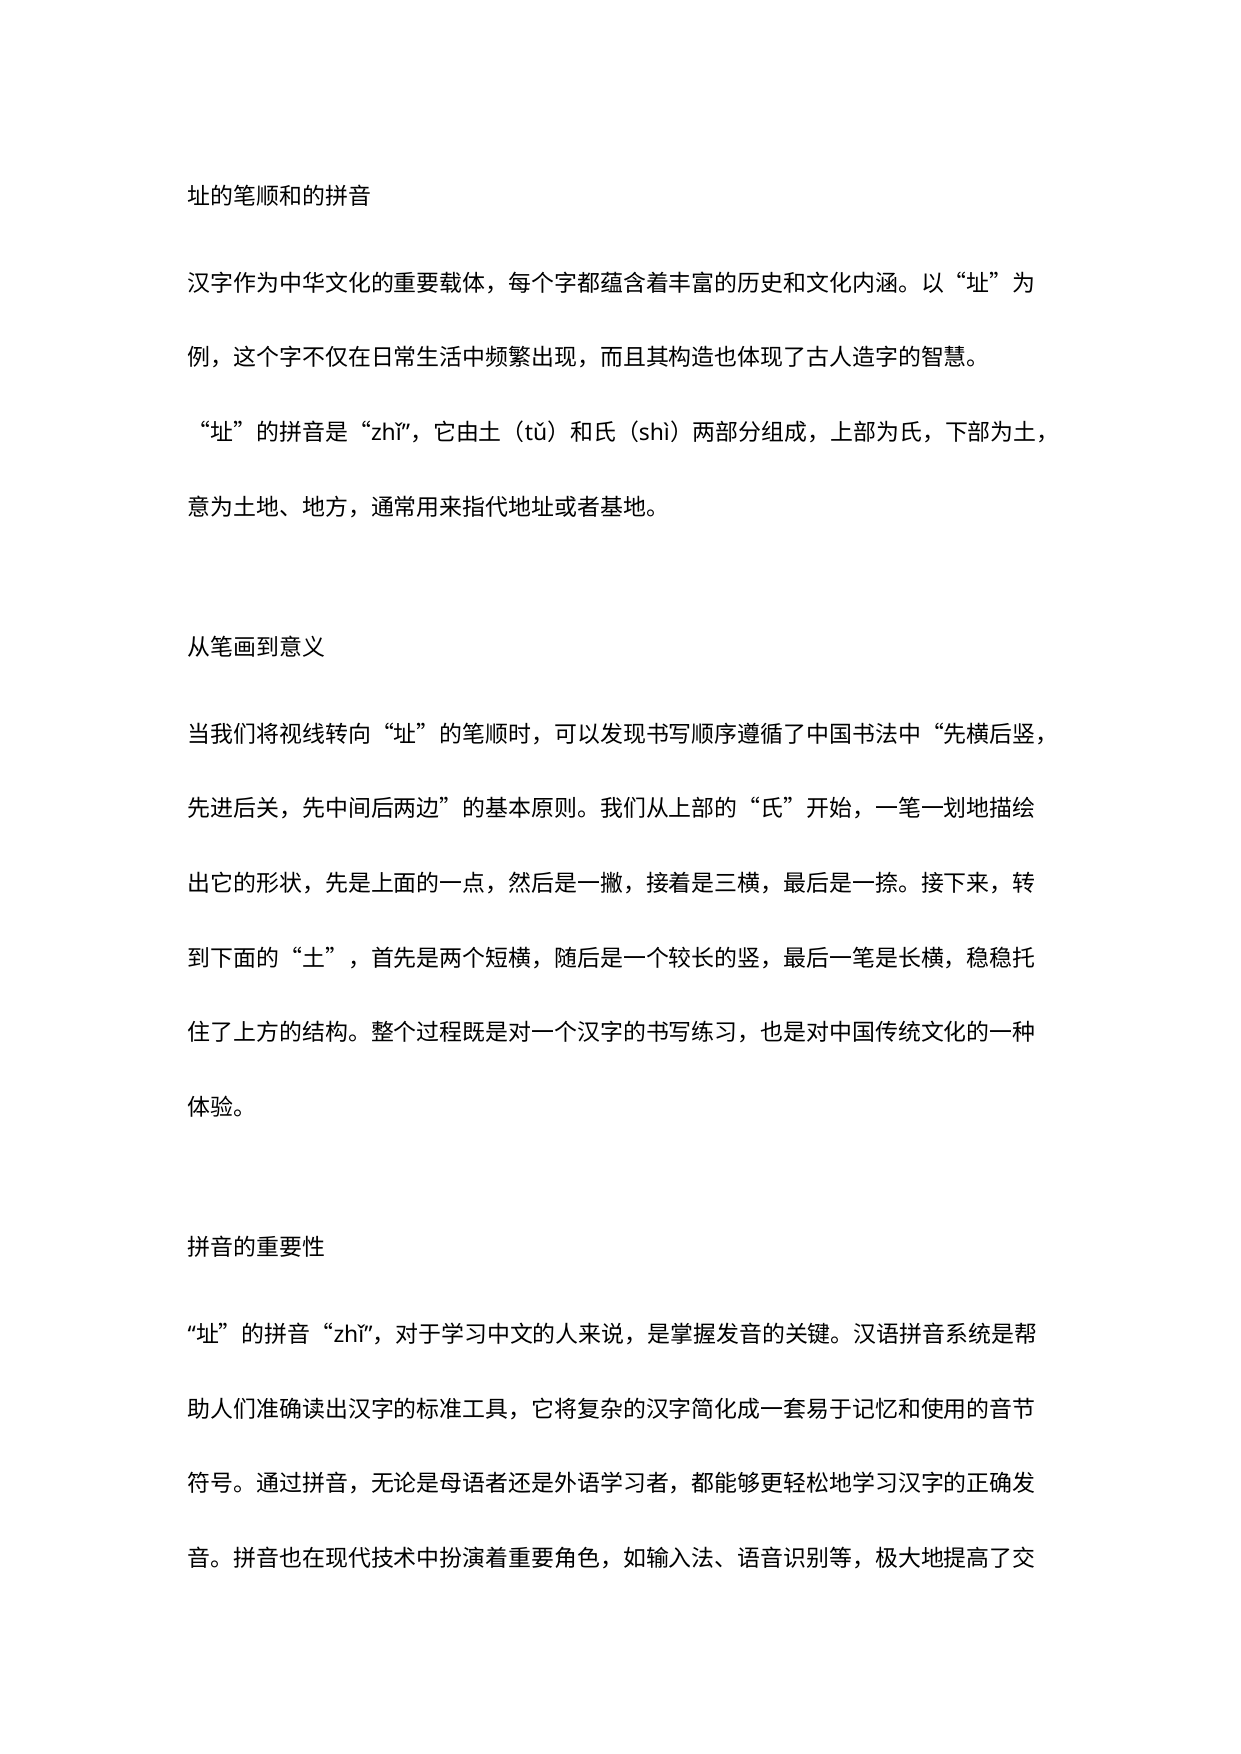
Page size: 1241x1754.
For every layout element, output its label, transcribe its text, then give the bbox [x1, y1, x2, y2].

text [187, 1300, 1053, 1589]
text 当我们将视线转向“址”的笔顺时，可以发现书写顺序遵循了中国书法中“先横后竖，先进后关，先中间后两边”的基本原则。我们从上部的“氏”开始，一笔一划地描绘出它的形状，先是上面的一点，然后是一撇，接着是三横，最后是一捺。接下来，转到下面的“土”，首先是两个短横，随后是一个较长的竖，最后一笔是长横，稳稳托住了上方的结构。整个过程既是对一个汉字的书写练习，也是对中国传统文化的一种体验。 [187, 699, 1053, 1138]
text 从笔画到意义 [187, 613, 1053, 678]
text 拼音的重要性 [187, 1213, 1053, 1278]
text 址的笔顺和的拼音 [187, 162, 1053, 227]
text 汉字作为中华文化的重要载体，每个字都蕴含着丰富的历史和文化内涵。以“址”为例，这个字不仅在日常生活中频繁出现，而且其构造也体现了古人造字的智慧。“址”的拼音是“zhǐ”，它由土（tǔ）和氏（shì）两部分组成，上部为氏，下部为土，意为土地、地方，通常用来指代地址或者基地。 [187, 248, 1053, 538]
